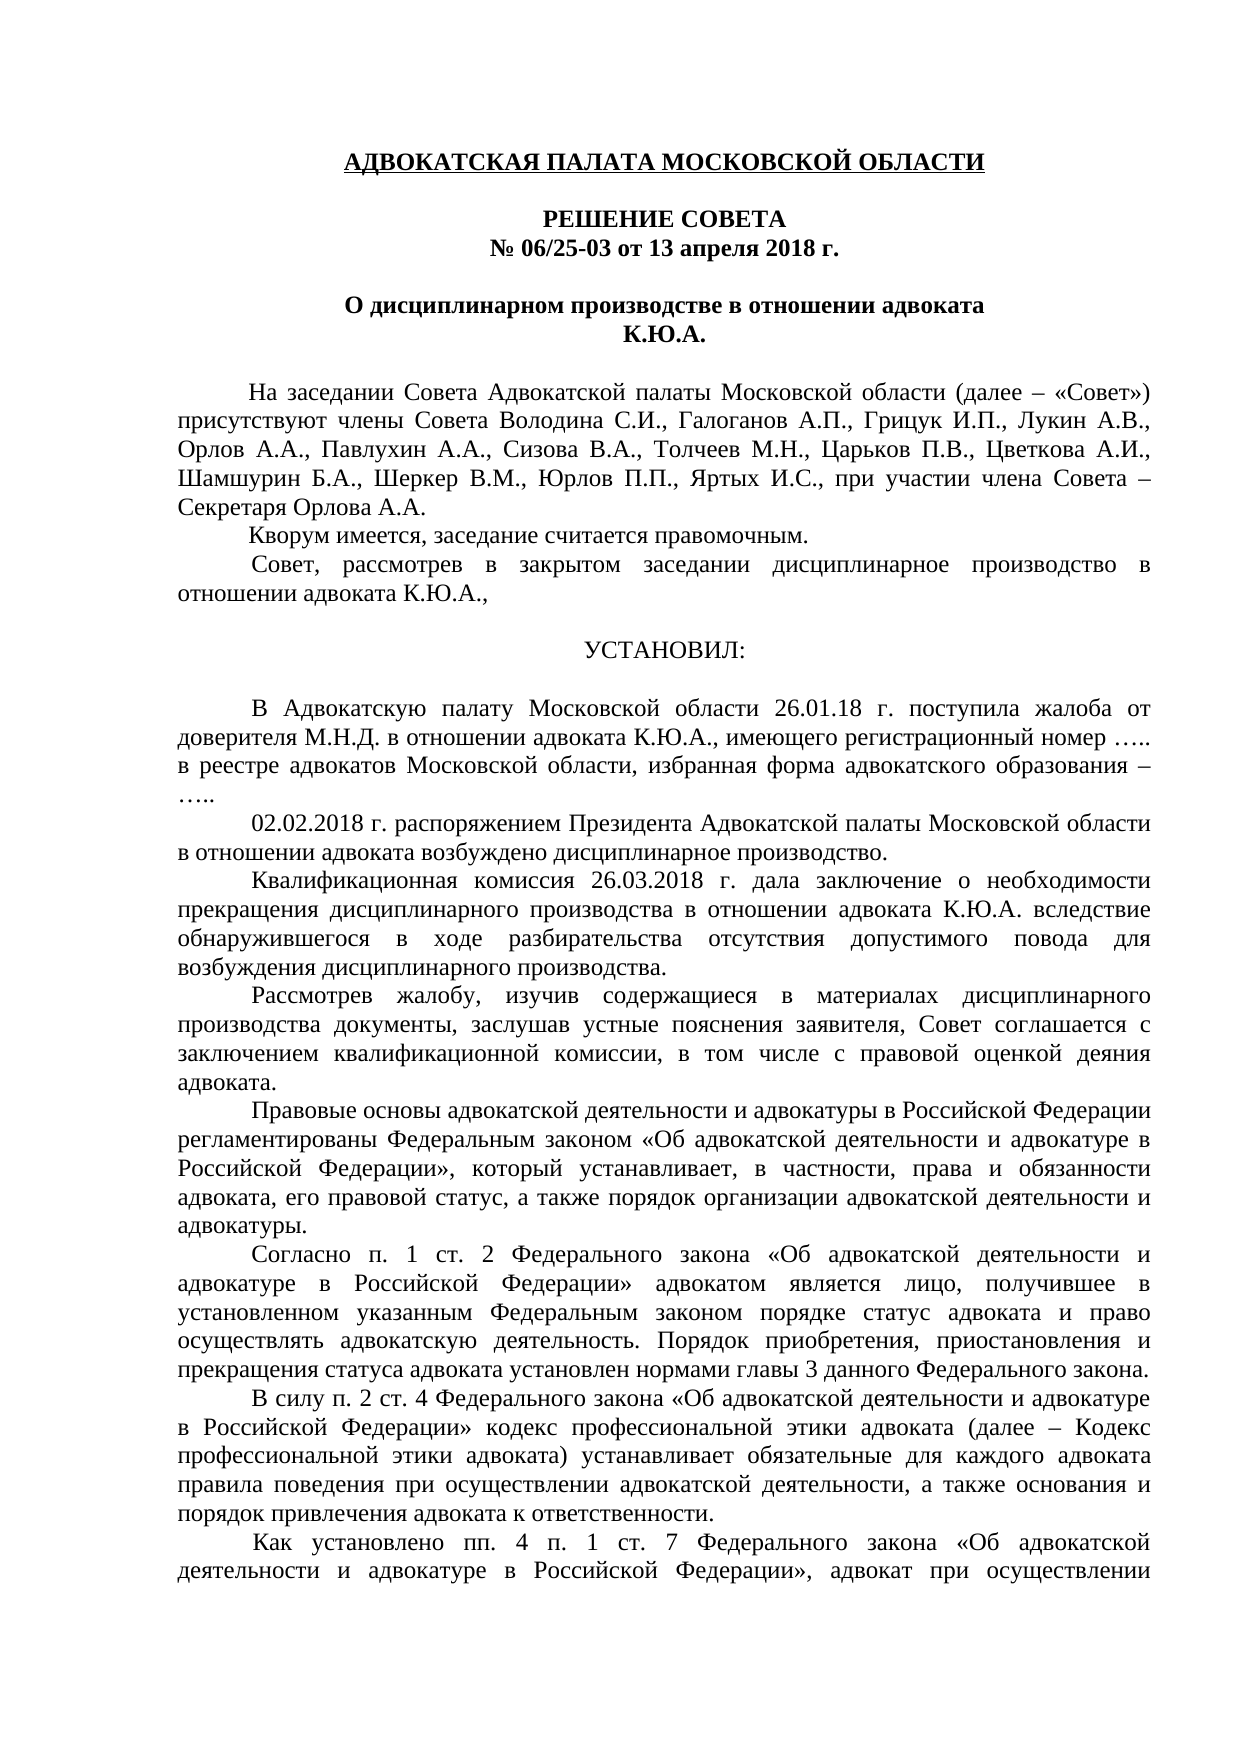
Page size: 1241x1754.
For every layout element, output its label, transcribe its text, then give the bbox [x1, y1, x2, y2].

text Совет, рассмотрев в закрытом заседании дисциплинарное производство в отношении адвоката К.Ю.А., [177, 549, 1152, 607]
text Кворум имеется, заседание считается правомочным. [177, 521, 1152, 549]
subtitle Решение СОВЕТА [177, 204, 1152, 233]
text К.Ю.А. [177, 319, 1152, 348]
text № 06/25-03 от 13 апреля 2018 г. [177, 233, 1152, 262]
text УСТАНОВИЛ: [177, 636, 1152, 664]
text Правовые основы адвокатской деятельности и адвокатуры в Российской Федерации регламентированы Федеральным законом «Об адвокатской деятельности и адвокатуре в Российской Федерации», который устанавливает, в частности, права и обязанности адвоката, его правовой статус, а также порядок организации адвокатской деятельности и адвокатуры. [177, 1096, 1152, 1239]
text Рассмотрев жалобу, изучив содержащиеся в материалах дисциплинарного производства документы, заслушав устные пояснения заявителя, Совет соглашается с заключением квалификационной комиссии, в том числе с правовой оценкой деяния адвоката. [177, 981, 1152, 1096]
text Согласно п. 1 ст. 2 Федерального закона «Об адвокатской деятельности и адвокатуре в Российской Федерации» адвокатом является лицо, получившее в установленном указанным Федеральным законом порядке статус адвоката и право осуществлять адвокатскую деятельность. Порядок приобретения, приостановления и прекращения статуса адвоката установлен нормами главы 3 данного Федерального закона. [177, 1239, 1152, 1383]
text В силу п. 2 ст. 4 Федерального закона «Об адвокатской деятельности и адвокатуре в Российской Федерации» кодекс профессиональной этики адвоката (далее – Кодекс профессиональной этики адвоката) устанавливает обязательные для каждого адвоката правила поведения при осуществлении адвокатской деятельности, а также основания и порядок привлечения адвоката к ответственности. [177, 1383, 1152, 1527]
text адвокатская палата московской области [177, 147, 1152, 176]
text 02.02.2018 г. распоряжением Президента Адвокатской палаты Московской области в отношении адвоката возбуждено дисциплинарное производство. [177, 808, 1152, 866]
text Квалификационная комиссия 26.03.2018 г. дала заключение о необходимости прекращения дисциплинарного производства в отношении адвоката К.Ю.А. вследствие обнаружившегося в ходе разбирательства отсутствия допустимого повода для возбуждения дисциплинарного производства. [177, 866, 1152, 981]
text На заседании Совета Адвокатской палаты Московской области (далее – «Совет») присутствуют члены Совета Володина С.И., Галоганов А.П., Грицук И.П., Лукин А.В., Орлов А.А., Павлухин А.А., Сизова В.А., Толчеев М.Н., Царьков П.В., Цветкова А.И., Шамшурин Б.А., Шеркер В.М., Юрлов П.П., Яртых И.С., при участии члена Совета – Секретаря Орлова А.А. [177, 377, 1152, 521]
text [177, 1527, 1152, 1584]
text В Адвокатскую палату Московской области 26.01.18 г. поступила жалоба от доверителя М.Н.Д. в отношении адвоката К.Ю.А., имеющего регистрационный номер ….. в реестре адвокатов Московской области, избранная форма адвокатского образования – ….. [177, 693, 1152, 808]
text О дисциплинарном производстве в отношении адвоката [177, 291, 1152, 319]
